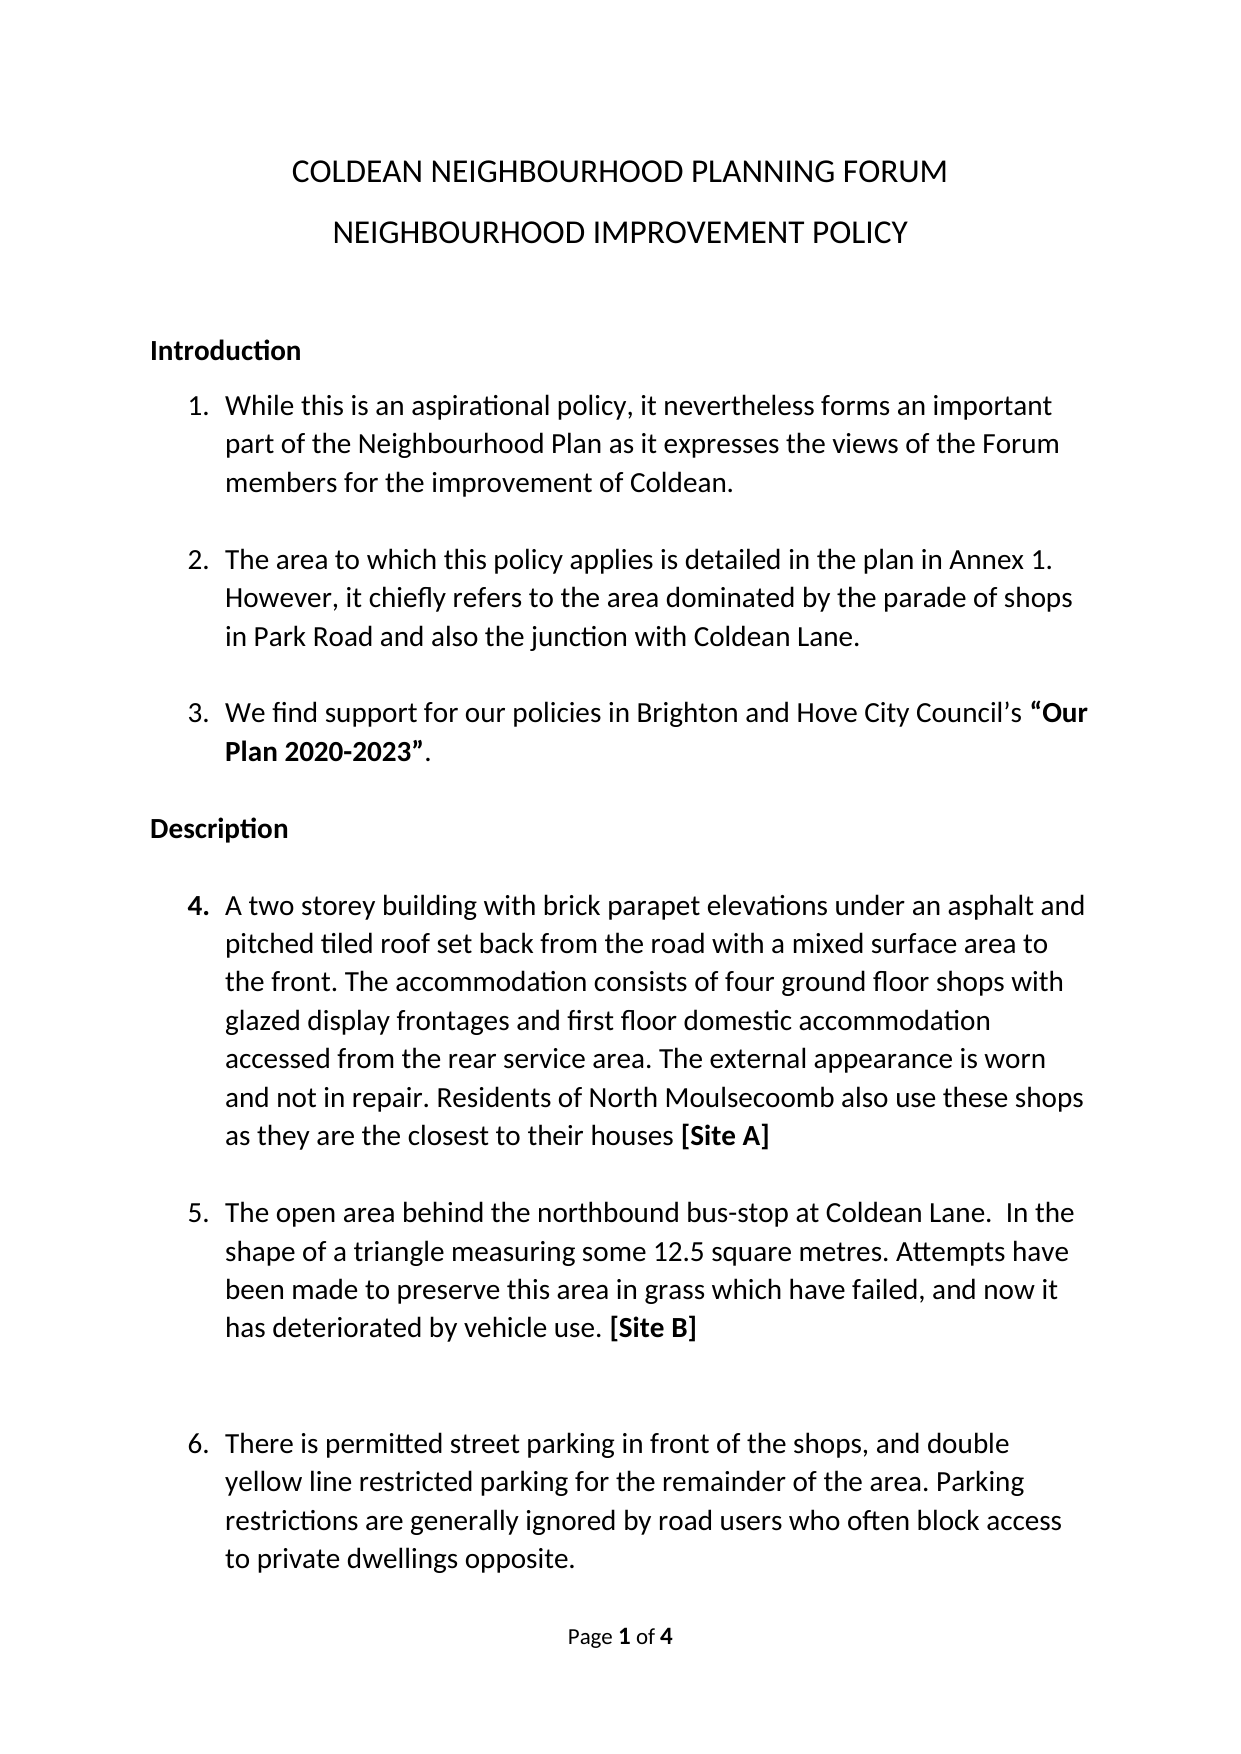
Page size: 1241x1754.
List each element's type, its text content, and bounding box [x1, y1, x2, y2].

list While this is an aspirational policy, it nevertheless forms an important part of the Neighbourhood Plan as it expresses the views of the Forum members for the improvement of Coldean. [187, 387, 1090, 499]
list The area to which this policy applies is detailed in the plan in Annex 1. However, it chiefly refers to the area dominated by the parade of shops in Park Road and also the junction with Coldean Lane. [187, 541, 1090, 653]
text NEIGHBOURHOOD IMPROVEMENT POLICY [150, 211, 1090, 251]
list A two storey building with brick parapet elevations under an asphalt and pitched tiled roof set back from the road with a mixed surface area to the front. The accommodation consists of four ground floor shops with glazed display frontages and first floor domestic accommodation accessed from the rear service area. The external appearance is worn and not in repair. Residents of North Moulsecoomb also use these shops as they are the closest to their houses [Site A] [187, 887, 1090, 1153]
text Introduction [150, 332, 1090, 367]
list Description [150, 810, 1090, 845]
list We find support for our policies in Brighton and Hove City Council’s “Our Plan 2020-2023”. [187, 694, 1090, 768]
text COLDEAN NEIGHBOURHOOD PLANNING FORUM [150, 150, 1090, 191]
list The open area behind the northbound bus-stop at Coldean Lane. In the shape of a triangle measuring some 12.5 square metres. Attempts have been made to preserve this area in grass which have failed, and now it has deteriorated by vehicle use. [Site B] [187, 1194, 1090, 1345]
list There is permitted street parking in front of the shops, and double yellow line restricted parking for the remainder of the area. Parking restrictions are generally ignored by road users who often block access to private dwellings opposite. [187, 1425, 1090, 1576]
